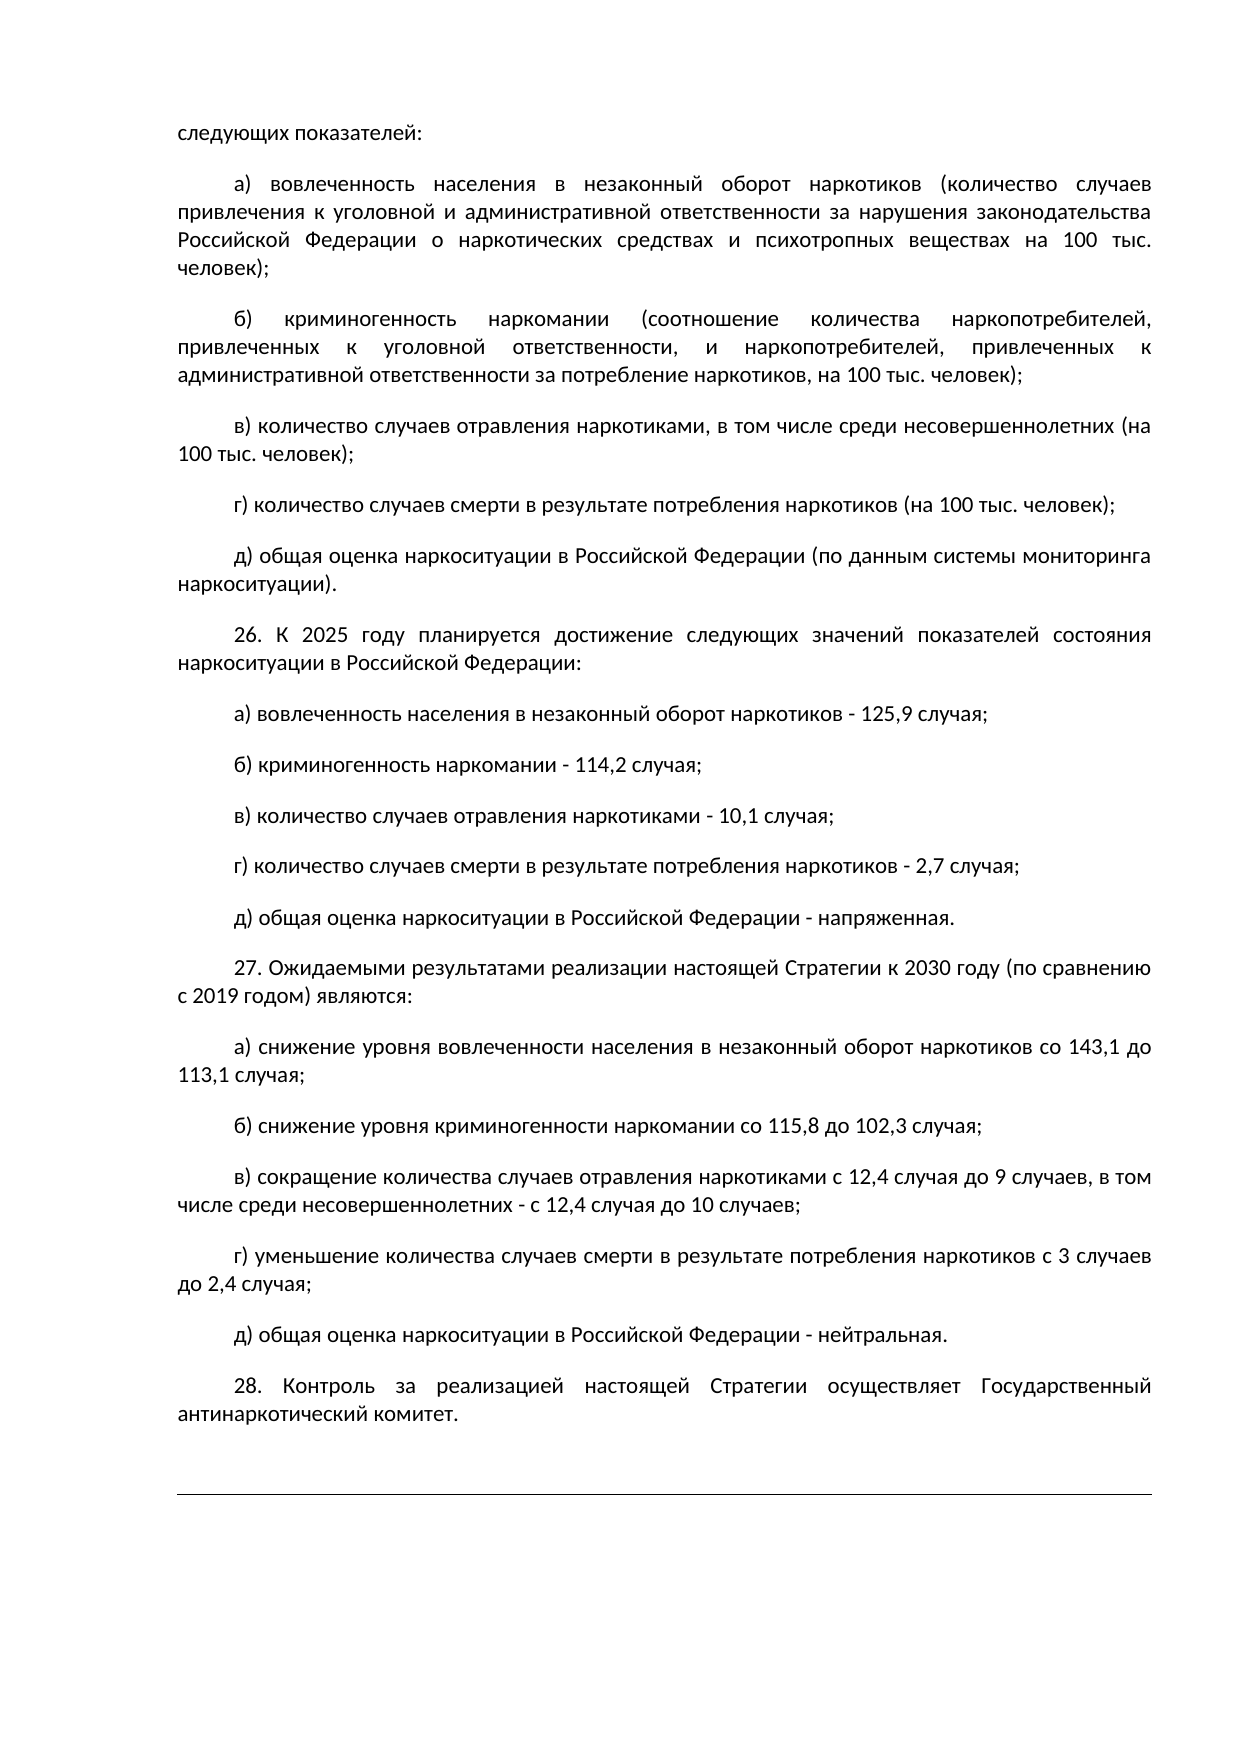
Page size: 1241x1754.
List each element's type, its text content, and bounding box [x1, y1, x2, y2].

text в) количество случаев отравления наркотиками, в том числе среди несовершеннолетних (на 100 тыс. человек); [177, 411, 1152, 467]
text а) вовлеченность населения в незаконный оборот наркотиков - 125,9 случая; [177, 699, 1152, 727]
text б) криминогенность наркомании (соотношение количества наркопотребителей, привлеченных к уголовной ответственности, и наркопотребителей, привлеченных к административной ответственности за потребление наркотиков, на 100 тыс. человек); [177, 304, 1152, 388]
text г) количество случаев смерти в результате потребления наркотиков (на 100 тыс. человек); [177, 490, 1152, 518]
text а) снижение уровня вовлеченности населения в незаконный оборот наркотиков со 143,1 до 113,1 случая; [177, 1032, 1152, 1088]
text д) общая оценка наркоситуации в Российской Федерации - нейтральная. [177, 1320, 1152, 1348]
text 28. Контроль за реализацией настоящей Стратегии осуществляет Государственный антинаркотический комитет. [177, 1371, 1152, 1427]
text в) сокращение количества случаев отравления наркотиками с 12,4 случая до 9 случаев, в том числе среди несовершеннолетних - с 12,4 случая до 10 случаев; [177, 1162, 1152, 1218]
text б) криминогенность наркомании - 114,2 случая; [177, 750, 1152, 778]
text 26. К 2025 году планируется достижение следующих значений показателей состояния наркоситуации в Российской Федерации: [177, 620, 1152, 676]
text д) общая оценка наркоситуации в Российской Федерации - напряженная. [177, 903, 1152, 931]
text б) снижение уровня криминогенности наркомании со 115,8 до 102,3 случая; [177, 1111, 1152, 1139]
text г) количество случаев смерти в результате потребления наркотиков - 2,7 случая; [177, 852, 1152, 880]
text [177, 118, 1152, 146]
text а) вовлеченность населения в незаконный оборот наркотиков (количество случаев привлечения к уголовной и административной ответственности за нарушения законодательства Российской Федерации о наркотических средствах и психотропных веществах на 100 тыс. человек); [177, 169, 1152, 281]
text в) количество случаев отравления наркотиками - 10,1 случая; [177, 801, 1152, 829]
text 27. Ожидаемыми результатами реализации настоящей Стратегии к 2030 году (по сравнению с 2019 годом) являются: [177, 953, 1152, 1009]
text д) общая оценка наркоситуации в Российской Федерации (по данным системы мониторинга наркоситуации). [177, 541, 1152, 597]
text г) уменьшение количества случаев смерти в результате потребления наркотиков с 3 случаев до 2,4 случая; [177, 1241, 1152, 1297]
